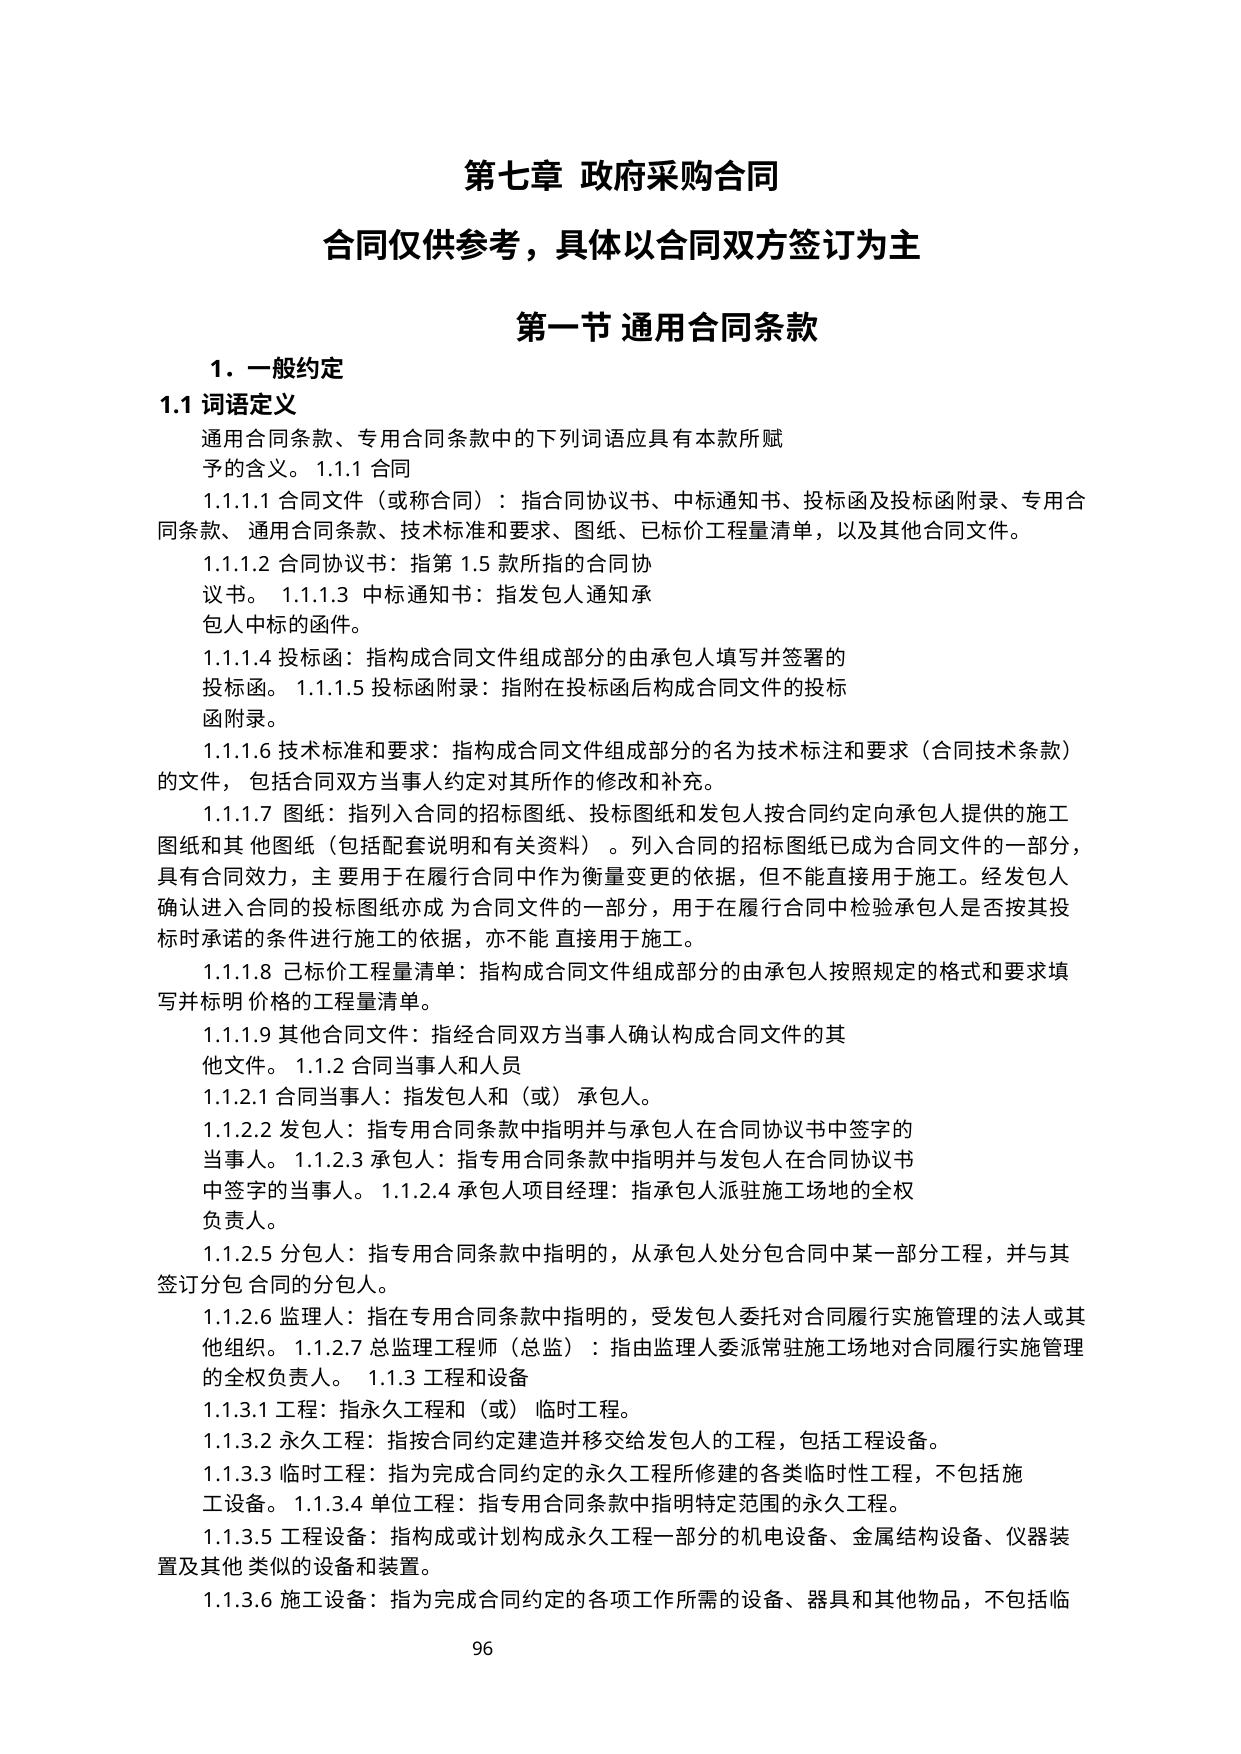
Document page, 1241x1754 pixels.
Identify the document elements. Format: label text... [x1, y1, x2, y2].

text 1.1.1.1 合同文件（或称合同）：指合同协议书、中标通知书、投标函及投标函附录、专用合同条款、 通用合同条款、技术标准和要求、图纸、已标价工程量清单，以及其他合同文件。 [157, 485, 1087, 545]
text 1.1.3.1 工程：指永久工程和（或） 临时工程。 [202, 1395, 1087, 1423]
text 1.1.1.6 技术标准和要求：指构成合同文件组成部分的名为技术标注和要求（合同技术条款）的文件， 包括合同双方当事人约定对其所作的修改和补充。 [157, 734, 1085, 795]
text 1.1.3.2 永久工程：指按合同约定建造并移交给发包人的工程，包括工程设备。 [202, 1426, 1087, 1455]
text 通用合同条款、专用合同条款中的下列词语应具有本款所赋予的含义。 1.1.1 合同 [201, 422, 783, 483]
text 1.1.1.2 合同协议书：指第 1.5 款所指的合同协议书。 1.1.1.3 中标通知书：指发包人通知承包人中标的函件。 [202, 548, 652, 638]
text 1.1.1.7 图纸：指列入合同的招标图纸、投标图纸和发包人按合同约定向承包人提供的施工图纸和其 他图纸（包括配套说明和有关资料） 。列入合同的招标图纸已成为合同文件的一部分，具有合同效力，主 要用于在履行合同中作为衡量变更的依据，但不能直接用于施工。经发包人确认进入合同的投标图纸亦成 为合同文件的一部分，用于在履行合同中检验承包人是否按其投标时承诺的条件进行施工的依据，亦不能 直接用于施工。 [157, 798, 1071, 952]
text 1.1.2.1 合同当事人：指发包人和（或） 承包人。 [202, 1082, 1087, 1110]
text 1.1.3.5 工程设备：指构成或计划构成永久工程一部分的机电设备、金属结构设备、仪器装置及其他 类似的设备和装置。 [157, 1521, 1071, 1581]
text 1.1.2.6 监理人：指在专用合同条款中指明的，受发包人委托对合同履行实施管理的法人或其他组织。 1.1.2.7 总监理工程师（总监） ：指由监理人委派常驻施工场地对合同履行实施管理的全权负责人。 1.1.3 工程和设备 [202, 1301, 1087, 1392]
text 1.1.2.5 分包人：指专用合同条款中指明的，从承包人处分包合同中某一部分工程，并与其签订分包 合同的分包人。 [157, 1238, 1071, 1298]
text 第一节 通用合同条款 [515, 305, 1087, 348]
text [157, 1583, 1071, 1613]
text 1.1.1.4 投标函：指构成合同文件组成部分的由承包人填写并签署的投标函。 1.1.1.5 投标函附录：指附在投标函后构成合同文件的投标函附录。 [202, 641, 848, 732]
text 1.1.3.3 临时工程：指为完成合同约定的永久工程所修建的各类临时性工程，不包括施工设备。 1.1.3.4 单位工程：指专用合同条款中指明特定范围的永久工程。 [202, 1458, 1023, 1518]
text 1.1.2.2 发包人：指专用合同条款中指明并与承包人在合同协议书中签字的当事人。 1.1.2.3 承包人：指专用合同条款中指明并与发包人在合同协议书中签字的当事人。 1.1.2.4 承包人项目经理：指承包人派驻施工场地的全权负责人。 [202, 1113, 914, 1235]
text 1.1 词语定义 [159, 387, 1087, 420]
text 1．一般约定 [209, 351, 1087, 384]
text 合同仅供参考，具体以合同双方签订为主 [157, 222, 1087, 267]
text 1.1.1.9 其他合同文件：指经合同双方当事人确认构成合同文件的其他文件。 1.1.2 合同当事人和人员 [202, 1018, 848, 1079]
subtitle 政府采购合同 [157, 149, 1087, 198]
text 1.1.1.8 己标价工程量清单：指构成合同文件组成部分的由承包人按照规定的格式和要求填写并标明 价格的工程量清单。 [157, 956, 1071, 1016]
